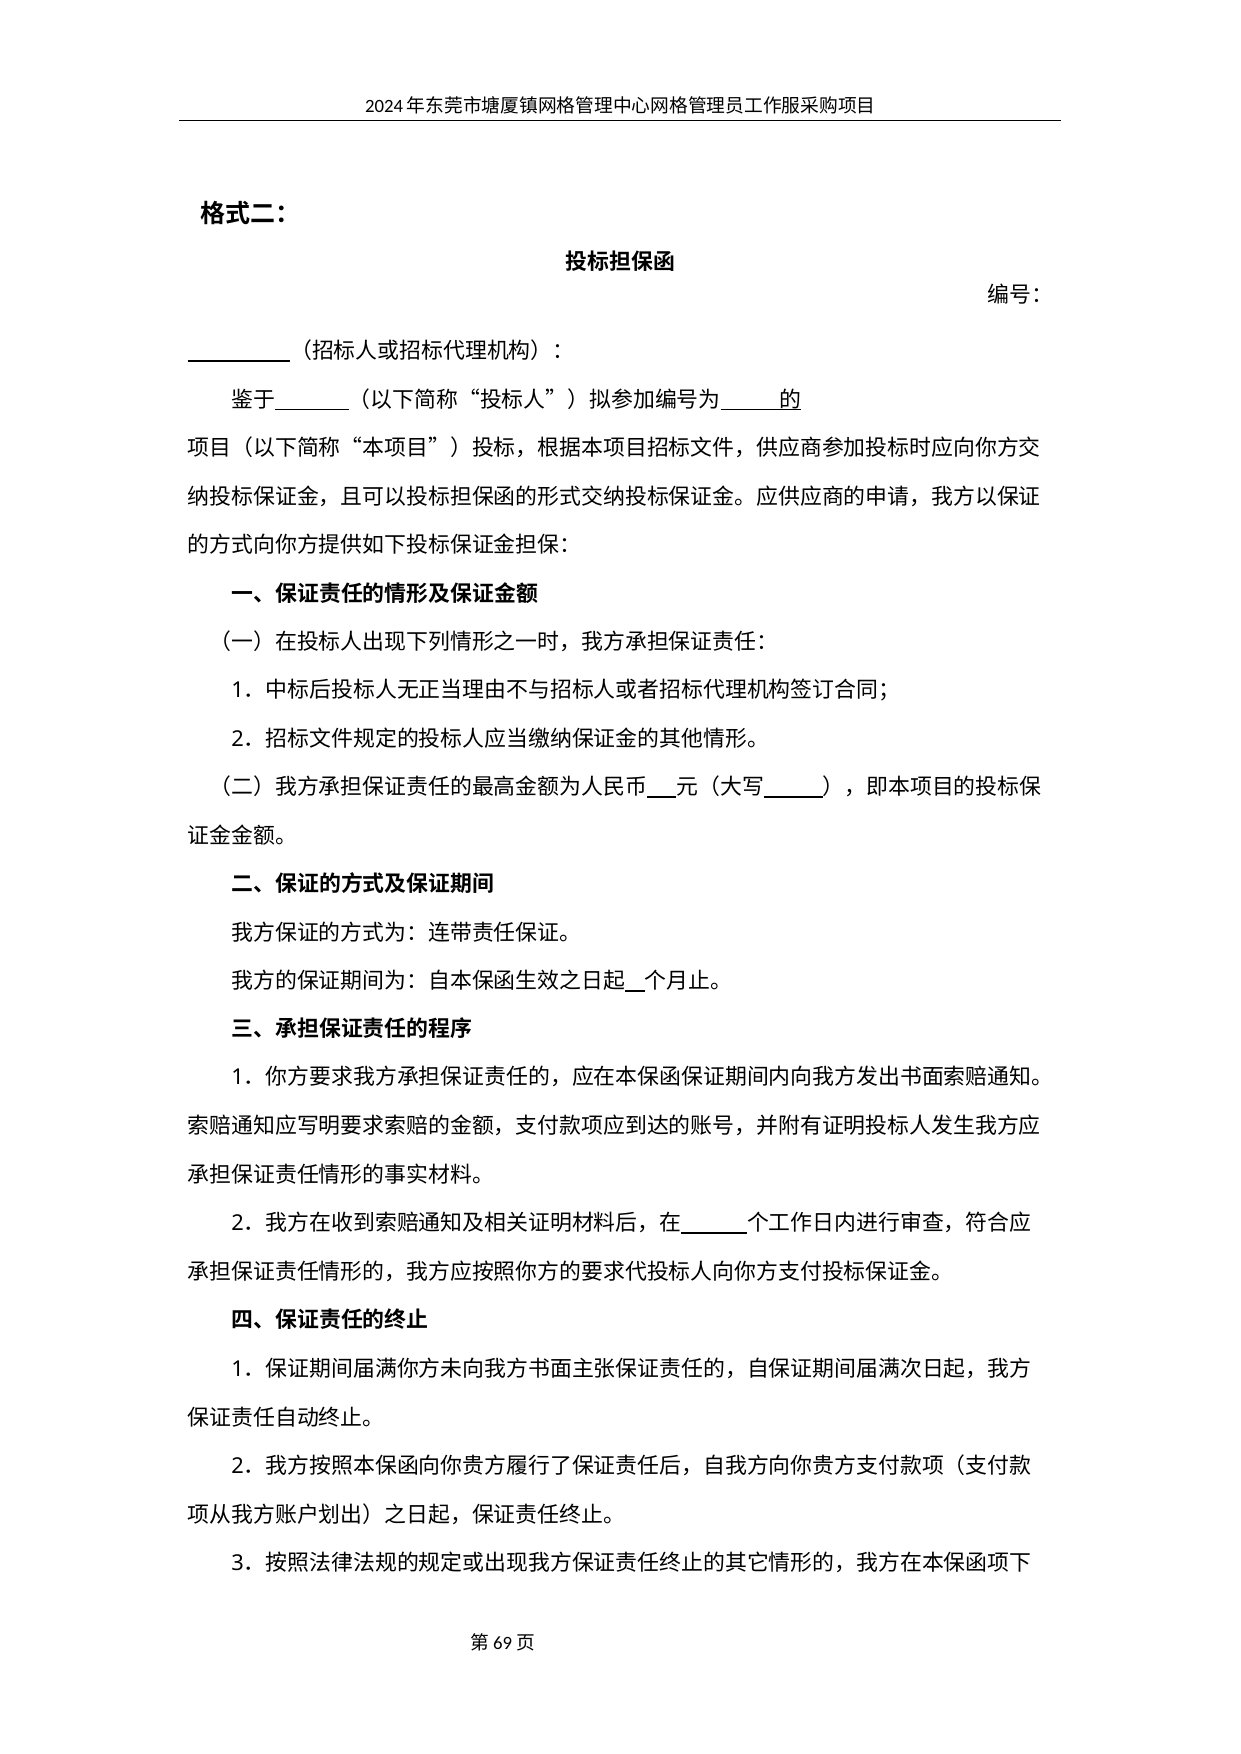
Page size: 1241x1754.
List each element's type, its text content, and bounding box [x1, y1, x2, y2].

text 编号： [187, 276, 1053, 309]
text （招标人或招标代理机构）： [187, 333, 1053, 365]
text 投标担保函 [187, 244, 1053, 276]
text 我方保证的方式为：连带责任保证。 [187, 914, 1053, 947]
text 项目（以下简称“本项目”）投标，根据本项目招标文件，供应商参加投标时应向你方交纳投标保证金，且可以投标担保函的形式交纳投标保证金。应供应商的申请，我方以保证的方式向你方提供如下投标保证金担保： [187, 429, 1053, 559]
text 1．你方要求我方承担保证责任的，应在本保函保证期间内向我方发出书面索赔通知。索赔通知应写明要求索赔的金额，支付款项应到达的账号，并附有证明投标人发生我方应承担保证责任情形的事实材料。 [187, 1059, 1053, 1189]
text 2．我方按照本保函向你贵方履行了保证责任后，自我方向你贵方支付款项（支付款项从我方账户划出）之日起，保证责任终止。 [187, 1447, 1053, 1529]
text 一、保证责任的情形及保证金额 [187, 575, 1053, 608]
text （一）在投标人出现下列情形之一时，我方承担保证责任： [187, 624, 1053, 656]
text 格式二： [200, 179, 1053, 244]
text 三、承担保证责任的程序 [187, 1011, 1053, 1043]
text 2．我方在收到索赔通知及相关证明材料后，在 个工作日内进行审查，符合应承担保证责任情形的，我方应按照你方的要求代投标人向你方支付投标保证金。 [187, 1205, 1053, 1286]
text 我方的保证期间为：自本保函生效之日起 个月止。 [187, 962, 1053, 995]
text 1．保证期间届满你方未向我方书面主张保证责任的，自保证期间届满次日起，我方保证责任自动终止。 [187, 1350, 1053, 1432]
text 四、保证责任的终止 [187, 1302, 1053, 1334]
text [187, 1544, 1053, 1577]
text 1．中标后投标人无正当理由不与招标人或者招标代理机构签订合同； [187, 672, 1053, 704]
text 二、保证的方式及保证期间 [187, 866, 1053, 898]
text 2．招标文件规定的投标人应当缴纳保证金的其他情形。 [187, 720, 1053, 753]
text 鉴于 （以下简称“投标人”）拟参加编号为 的 [187, 381, 1053, 414]
text （二）我方承担保证责任的最高金额为人民币 元（大写 ），即本项目的投标保证金金额。 [187, 769, 1053, 850]
